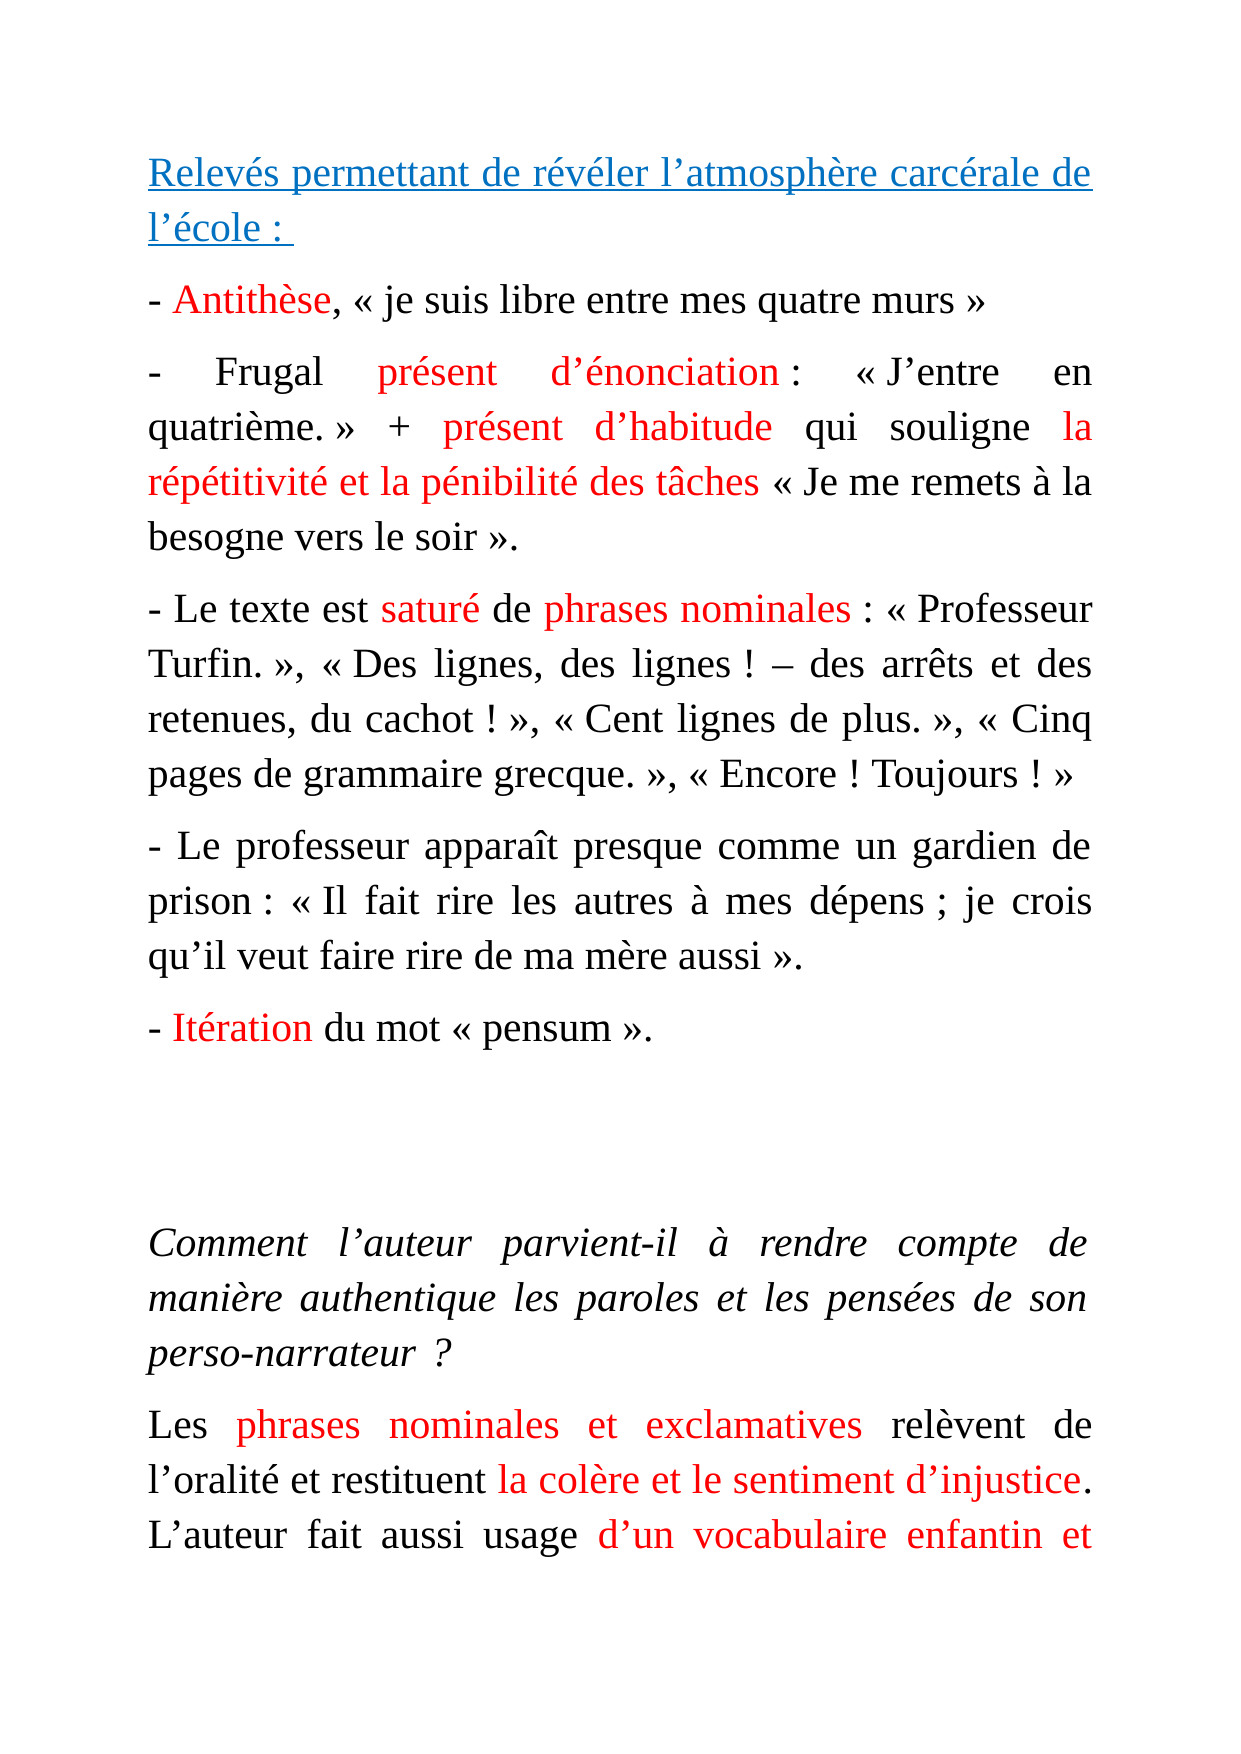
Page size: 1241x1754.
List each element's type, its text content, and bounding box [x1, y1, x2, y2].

text - Antithèse, « je suis libre entre mes quatre murs » [148, 274, 1093, 322]
text - Le texte est saturé de phrases nominales : « Professeur Turfin. », « Des lignes, des lignes ! – des arrêts et des retenues, du cachot ! », « Cent lignes de plus. », « Cinq pages de grammaire grecque. », « Encore ! Toujours ! » [148, 583, 1093, 797]
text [148, 1400, 1093, 1558]
text - Frugal présent d’énonciation : « J’entre en quatrième. » + présent d’habitude qui souligne la répétitivité et la pénibilité des tâches « Je me remets à la besogne vers le soir ». [148, 346, 1093, 559]
text Comment l’auteur parvient-il à rendre compte de manière authentique les paroles et les pensées de son perso-narrateur ? [148, 1218, 1093, 1376]
text Relevés permettant de révéler l’atmosphère carcérale de l’école : [148, 148, 1093, 189]
text Relevés permettant de révéler l’atmosphère carcérale de l’école : [148, 191, 1093, 251]
text - Le professeur apparaît presque comme un gardien de prison : « Il fait rire les autres à mes dépens ; je crois qu’il veut faire rire de ma mère aussi ». [148, 820, 1093, 978]
text - Itération du mot « pensum ». [148, 1002, 1093, 1050]
